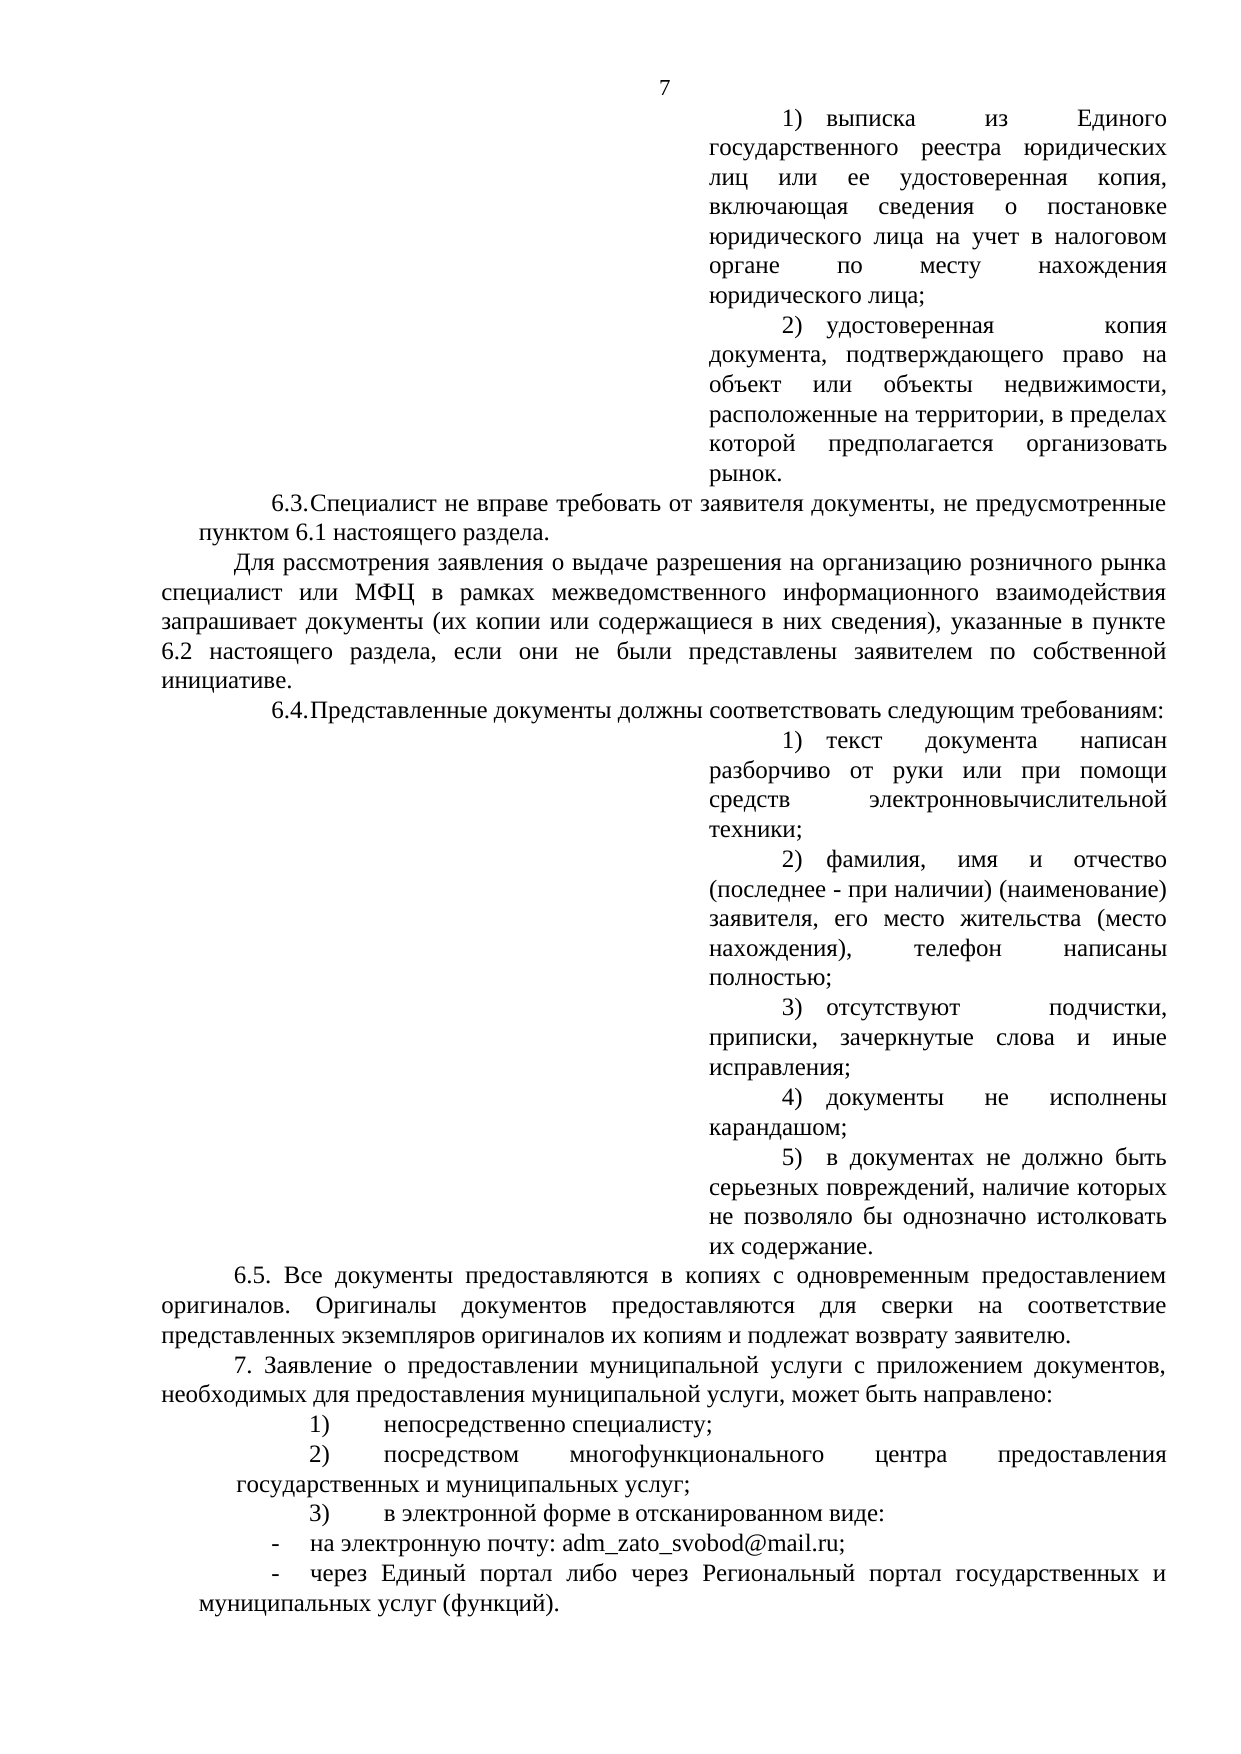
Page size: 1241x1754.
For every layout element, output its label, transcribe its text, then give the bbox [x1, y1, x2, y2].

list фамилия, имя и отчество (последнее - при наличии) (наименование) заявителя, его место жительства (место нахождения), телефон написаны полностью; [709, 844, 1167, 991]
text 7. Заявление о предоставлении муниципальной услуги с приложением документов, необходимых для предоставления муниципальной услуги, может быть направлено: [161, 1350, 1167, 1408]
list в электронной форме в отсканированном виде: [236, 1498, 1167, 1527]
text 6.5. Все документы предоставляются в копиях с одновременным предоставлением оригиналов. Оригиналы документов предоставляются для сверки на соответствие представленных экземпляров оригиналов их копиям и подлежат возврату заявителю. [161, 1261, 1167, 1348]
list документы не исполнены карандашом; [709, 1082, 1167, 1141]
list на электронную почту: adm_zato_svobod@mail.ru; [198, 1528, 1167, 1557]
list выписка из Единого государственного реестра юридических лиц или ее удостоверенная копия, включающая сведения о постановке юридического лица на учет в налоговом органе по месту нахождения юридического лица; [709, 103, 1167, 309]
list Представленные документы должны соответствовать следующим требованиям: [198, 696, 1167, 724]
list в документах не должно быть серьезных повреждений, наличие которых не позволяло бы однозначно истолковать их содержание. [709, 1142, 1167, 1259]
list Специалист не вправе требовать от заявителя документы, не предусмотренные пунктом 6.1 настоящего раздела. [198, 488, 1167, 546]
list отсутствуют подчистки, приписки, зачеркнутые слова и иные исправления; [709, 992, 1167, 1081]
list текст документа написан разборчиво от руки или при помощи средств электронновычислительной техники; [709, 725, 1167, 843]
text Для рассмотрения заявления о выдаче разрешения на организацию розничного рынка специалист или МФЦ в рамках межведомственного информационного взаимодействия запрашивает документы (их копии или содержащиеся в них сведения), указанные в пункте 6.2 настоящего раздела, если они не были представлены заявителем по собственной инициативе. [161, 547, 1167, 694]
list удостоверенная копия документа, подтверждающего право на объект или объекты недвижимости, расположенные на территории, в пределах которой предполагается организовать рынок. [709, 310, 1167, 487]
list через Единый портал либо через Региональный портал государственных и муниципальных услуг (функций). [198, 1558, 1167, 1617]
list непосредственно специалисту; [236, 1409, 1167, 1438]
list посредством многофункционального центра предоставления государственных и муниципальных услуг; [236, 1439, 1167, 1497]
